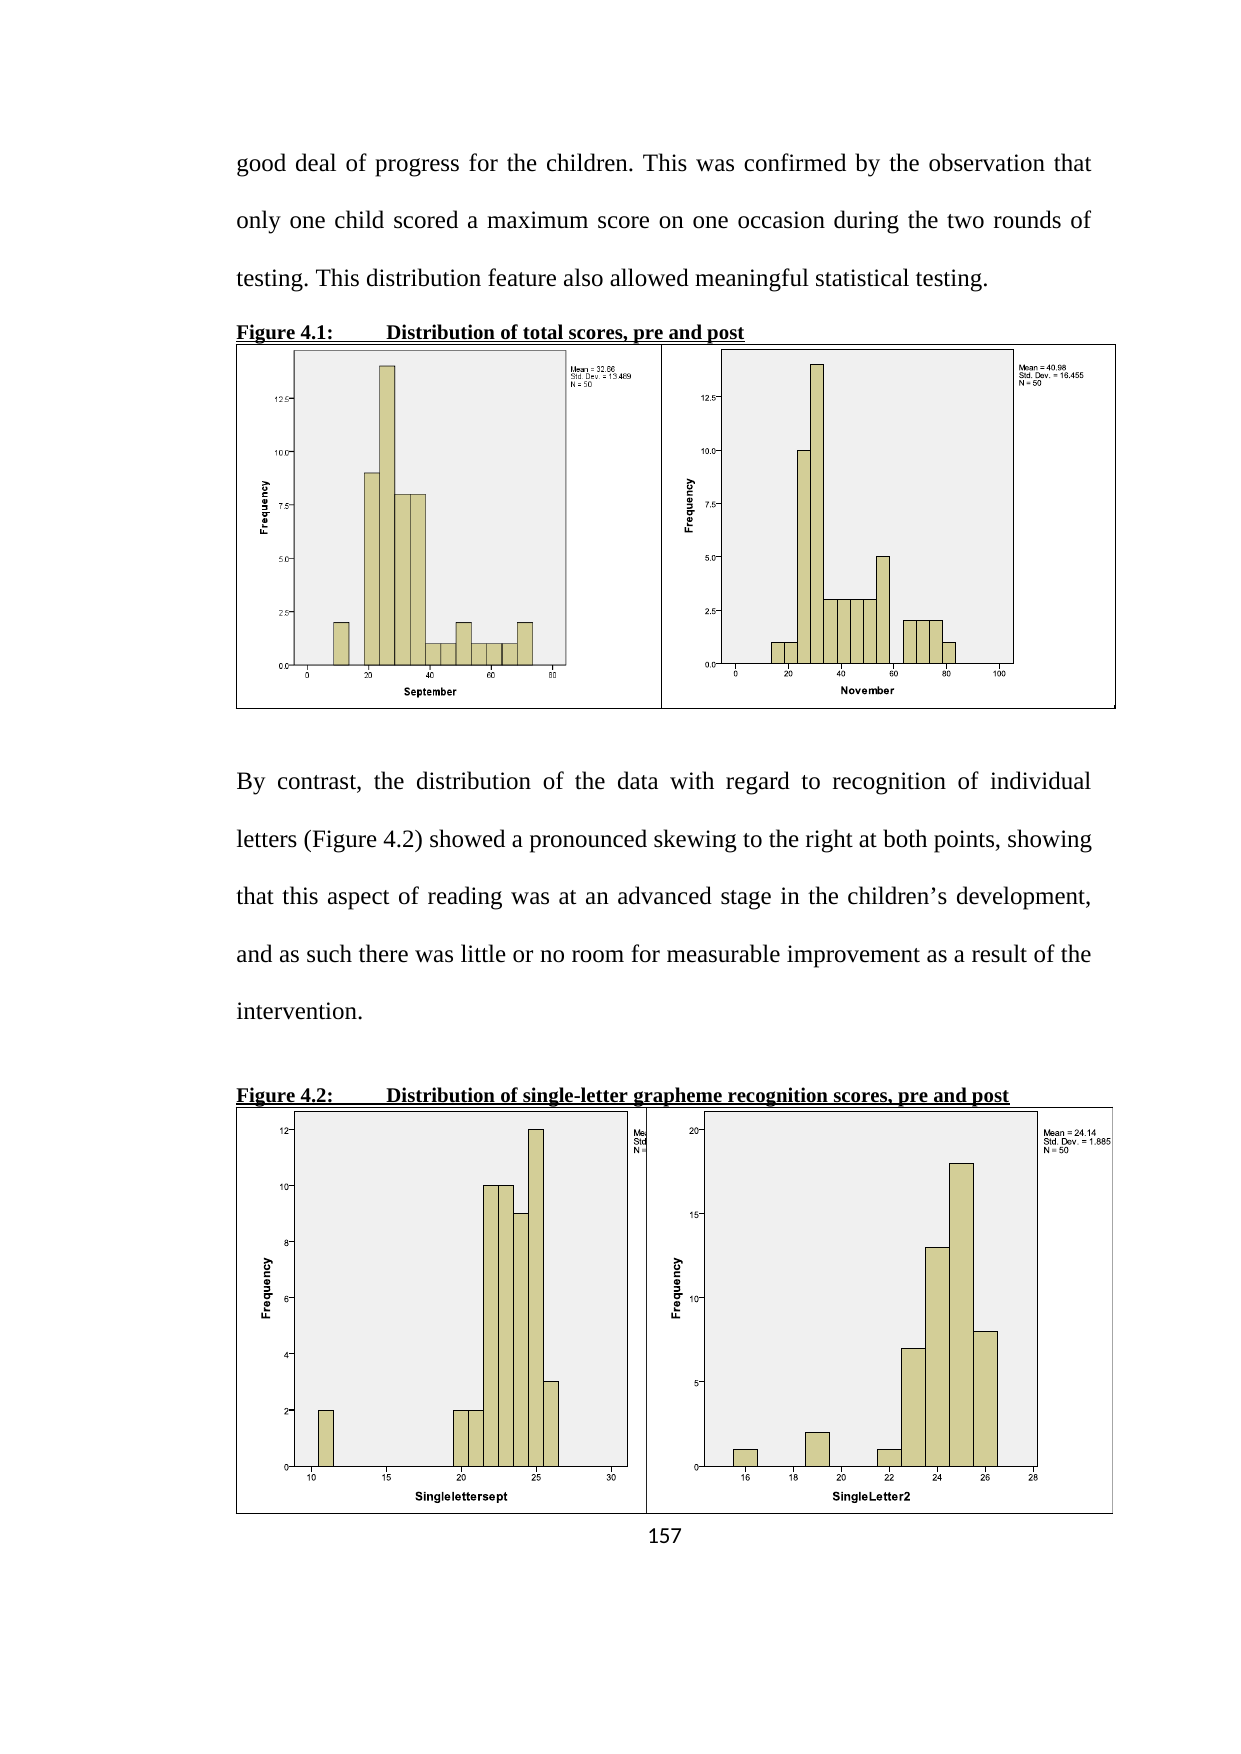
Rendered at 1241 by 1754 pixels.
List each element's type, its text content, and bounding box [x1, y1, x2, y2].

text By contrast, the distribution of the data with regard to recognition of individual letters (Figure 4.2) showed a pronounced skewing to the right at both points, showing that this aspect of reading was at an advanced stage in the children’s development, and as such there was little or no room for measurable improvement as a result of the intervention. [236, 766, 1092, 1025]
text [236, 148, 1092, 291]
table_header [662, 345, 1114, 708]
text Figure 4.2: Distribution of single-letter grapheme recognition scores, pre and post [236, 1083, 1092, 1107]
table_header [647, 1108, 658, 1512]
text Figure 4.1: Distribution of total scores, pre and post [236, 320, 1092, 344]
table_header [237, 345, 247, 708]
picture [247, 345, 661, 708]
table_header [237, 1108, 248, 1512]
